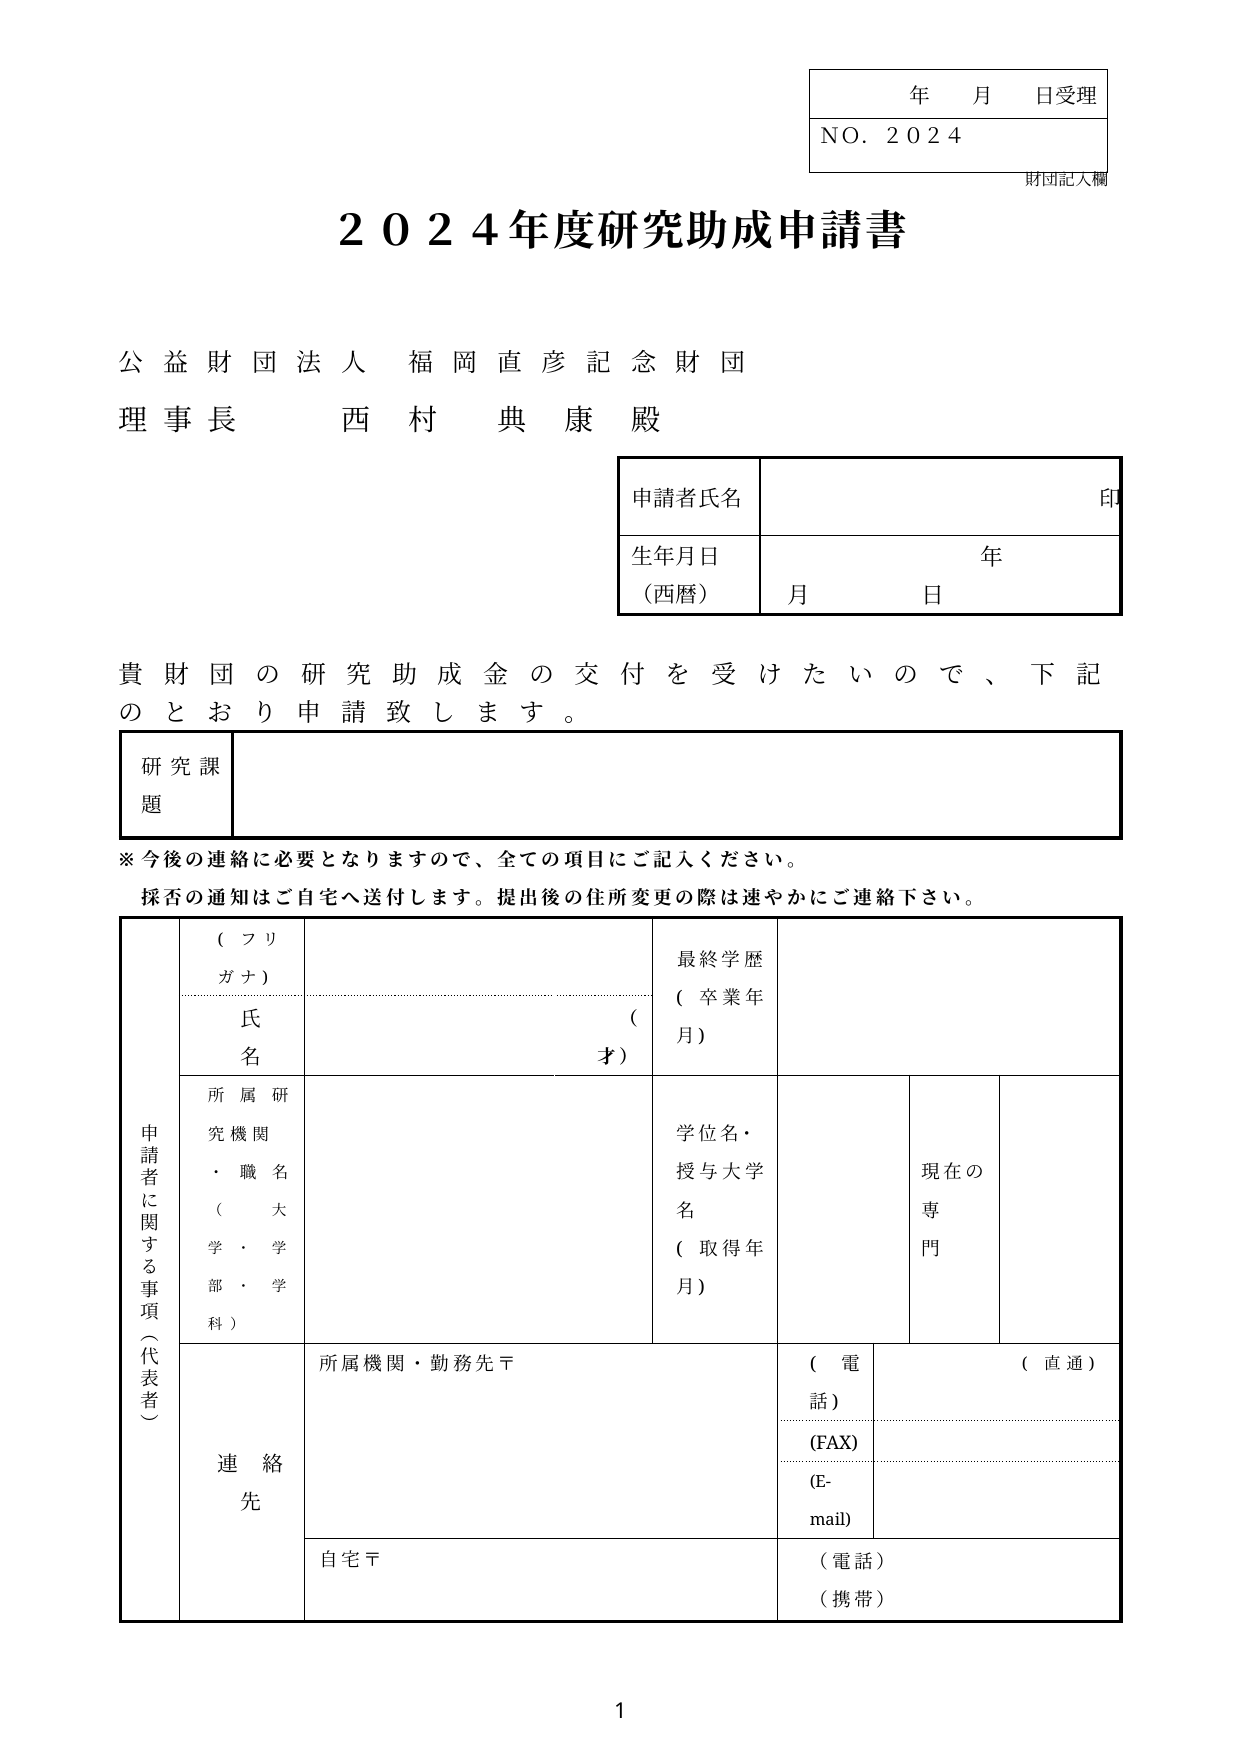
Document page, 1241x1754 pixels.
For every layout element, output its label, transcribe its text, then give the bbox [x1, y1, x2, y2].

table_cell (電話) [778, 1344, 873, 1420]
table_cell （電話） （携帯） [778, 1539, 1119, 1619]
table_header 年 月 日受理 [810, 70, 1107, 118]
text ２０２４年度研究助成申請書 [118, 189, 1122, 265]
text 採否の通知はご自宅へ送付します。提出後の住所変更の際は速やかにご連絡下さい。 [118, 878, 1122, 916]
table_cell 氏 名 [180, 995, 304, 1074]
table_cell 生年月日 （西暦） [620, 536, 759, 612]
table_cell 現在の 専門 [910, 1076, 999, 1342]
table_header 申請者氏名 [620, 459, 759, 535]
text 公益財団法人 福岡直彦記念財団 [118, 341, 1122, 379]
table_cell 年 月 日 [761, 536, 1119, 612]
table_header (フリガナ) [180, 919, 304, 995]
table_cell 所属機関・勤務先〒 [305, 1344, 777, 1538]
table_header [761, 459, 1076, 535]
table_cell （ 才） [555, 995, 652, 1074]
table_cell [305, 1076, 652, 1342]
table_header [778, 919, 1119, 1074]
table_header 最終学歴 (卒業年月) [653, 919, 777, 1074]
table_cell ＮＯ．２０２４ [810, 119, 1107, 172]
text 貴財団の研究助成金の交付を受けたいので、下記のとおり申請致します。 [118, 654, 1122, 730]
table_header 印 [1076, 459, 1119, 535]
table_cell (直通) [874, 1344, 1119, 1420]
table_header 申請者に関する事項（代表者） [122, 919, 179, 1619]
table_cell [874, 1461, 1119, 1538]
table_header [234, 733, 1119, 836]
table_header [305, 919, 652, 995]
table_cell [1000, 1076, 1119, 1342]
table_cell [305, 995, 554, 1074]
table_cell [874, 1420, 1119, 1461]
table_cell 所属研究機関 ・職名（大学･学部･学科） [180, 1076, 304, 1342]
table_cell 連 絡 先 [180, 1344, 304, 1619]
table_header 研究課題 [122, 733, 231, 836]
table_cell (FAX) [778, 1420, 873, 1461]
text 理事長 西 村 典 康 殿 [118, 379, 1122, 456]
table_cell (E-mail) [778, 1461, 873, 1538]
table_cell [778, 1076, 909, 1342]
table_cell 自宅〒 [305, 1539, 777, 1619]
table_cell 学位名･ 授与大学名 (取得年月) [653, 1076, 777, 1342]
text ※今後の連絡に必要となりますので、全ての項目にご記入ください。 [118, 839, 1122, 878]
